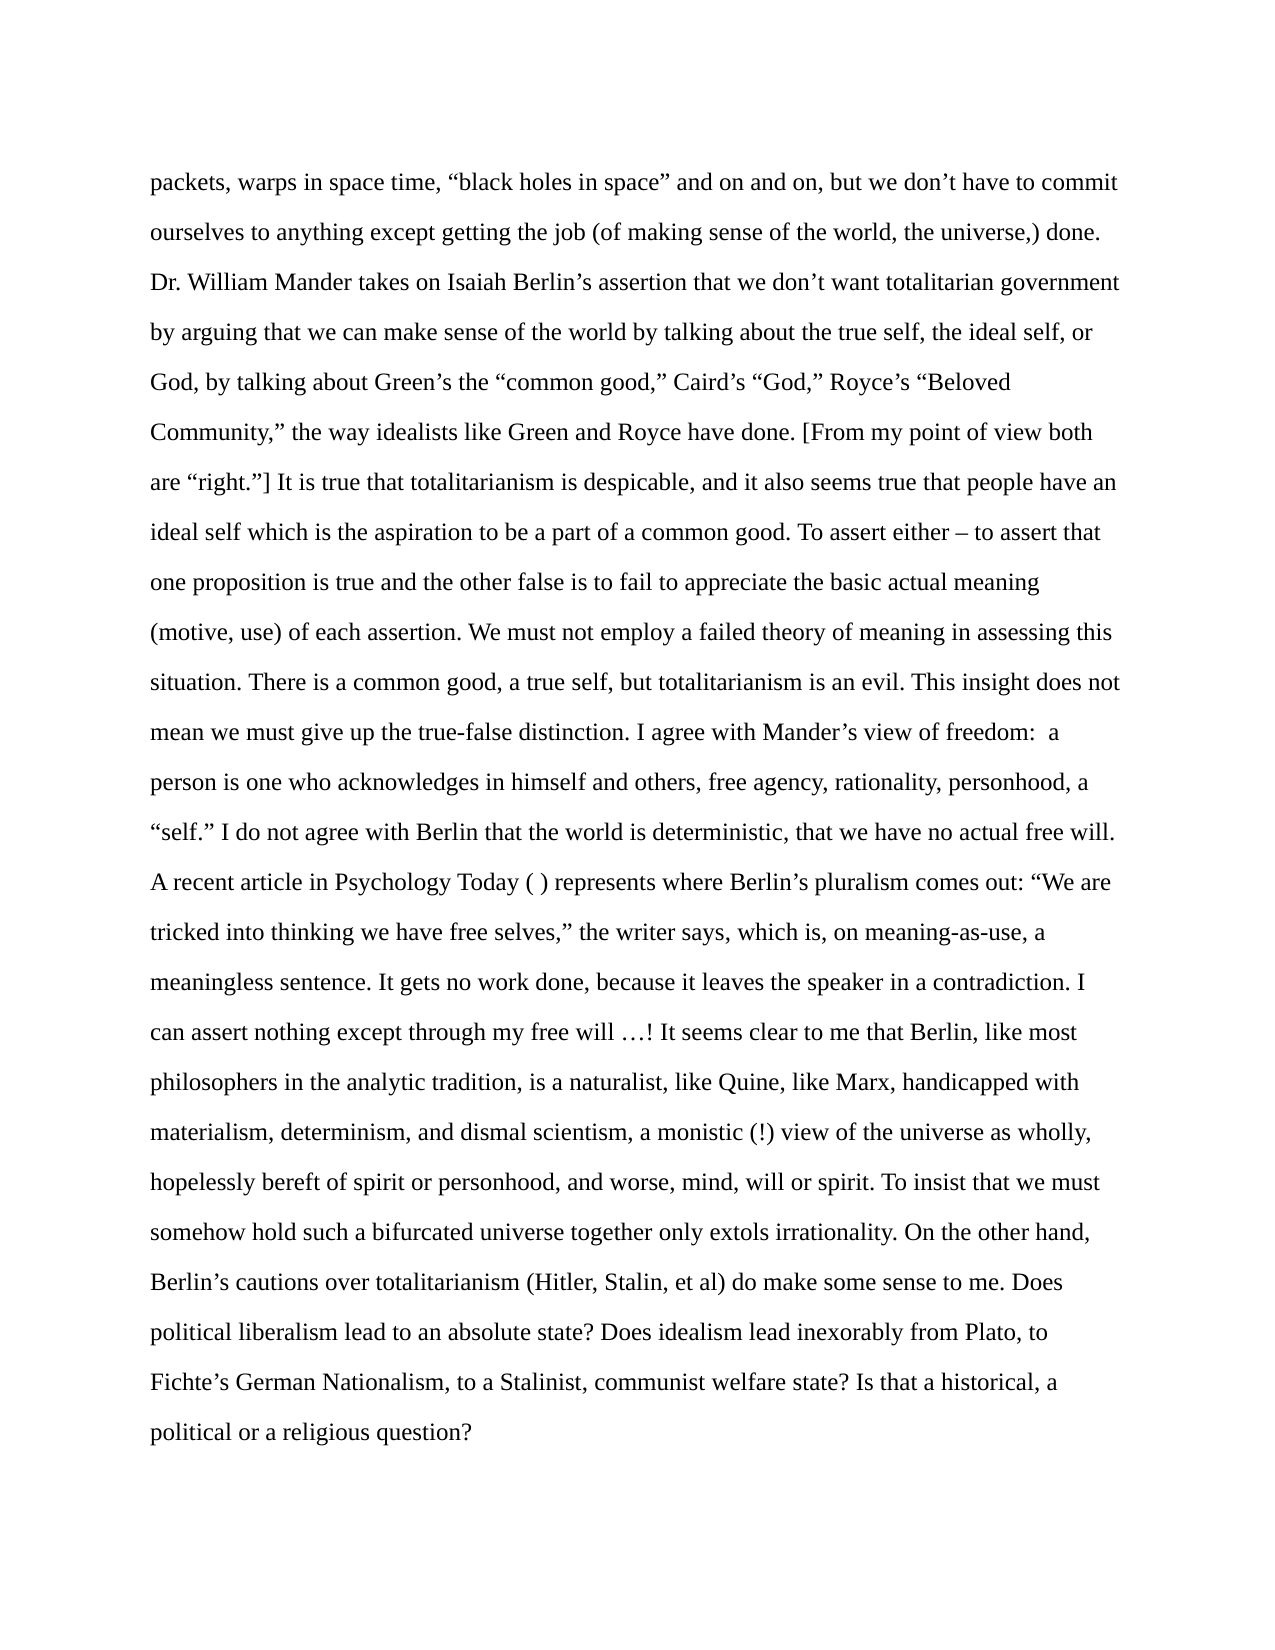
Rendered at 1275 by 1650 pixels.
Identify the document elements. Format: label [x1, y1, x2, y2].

text [150, 150, 1125, 1450]
